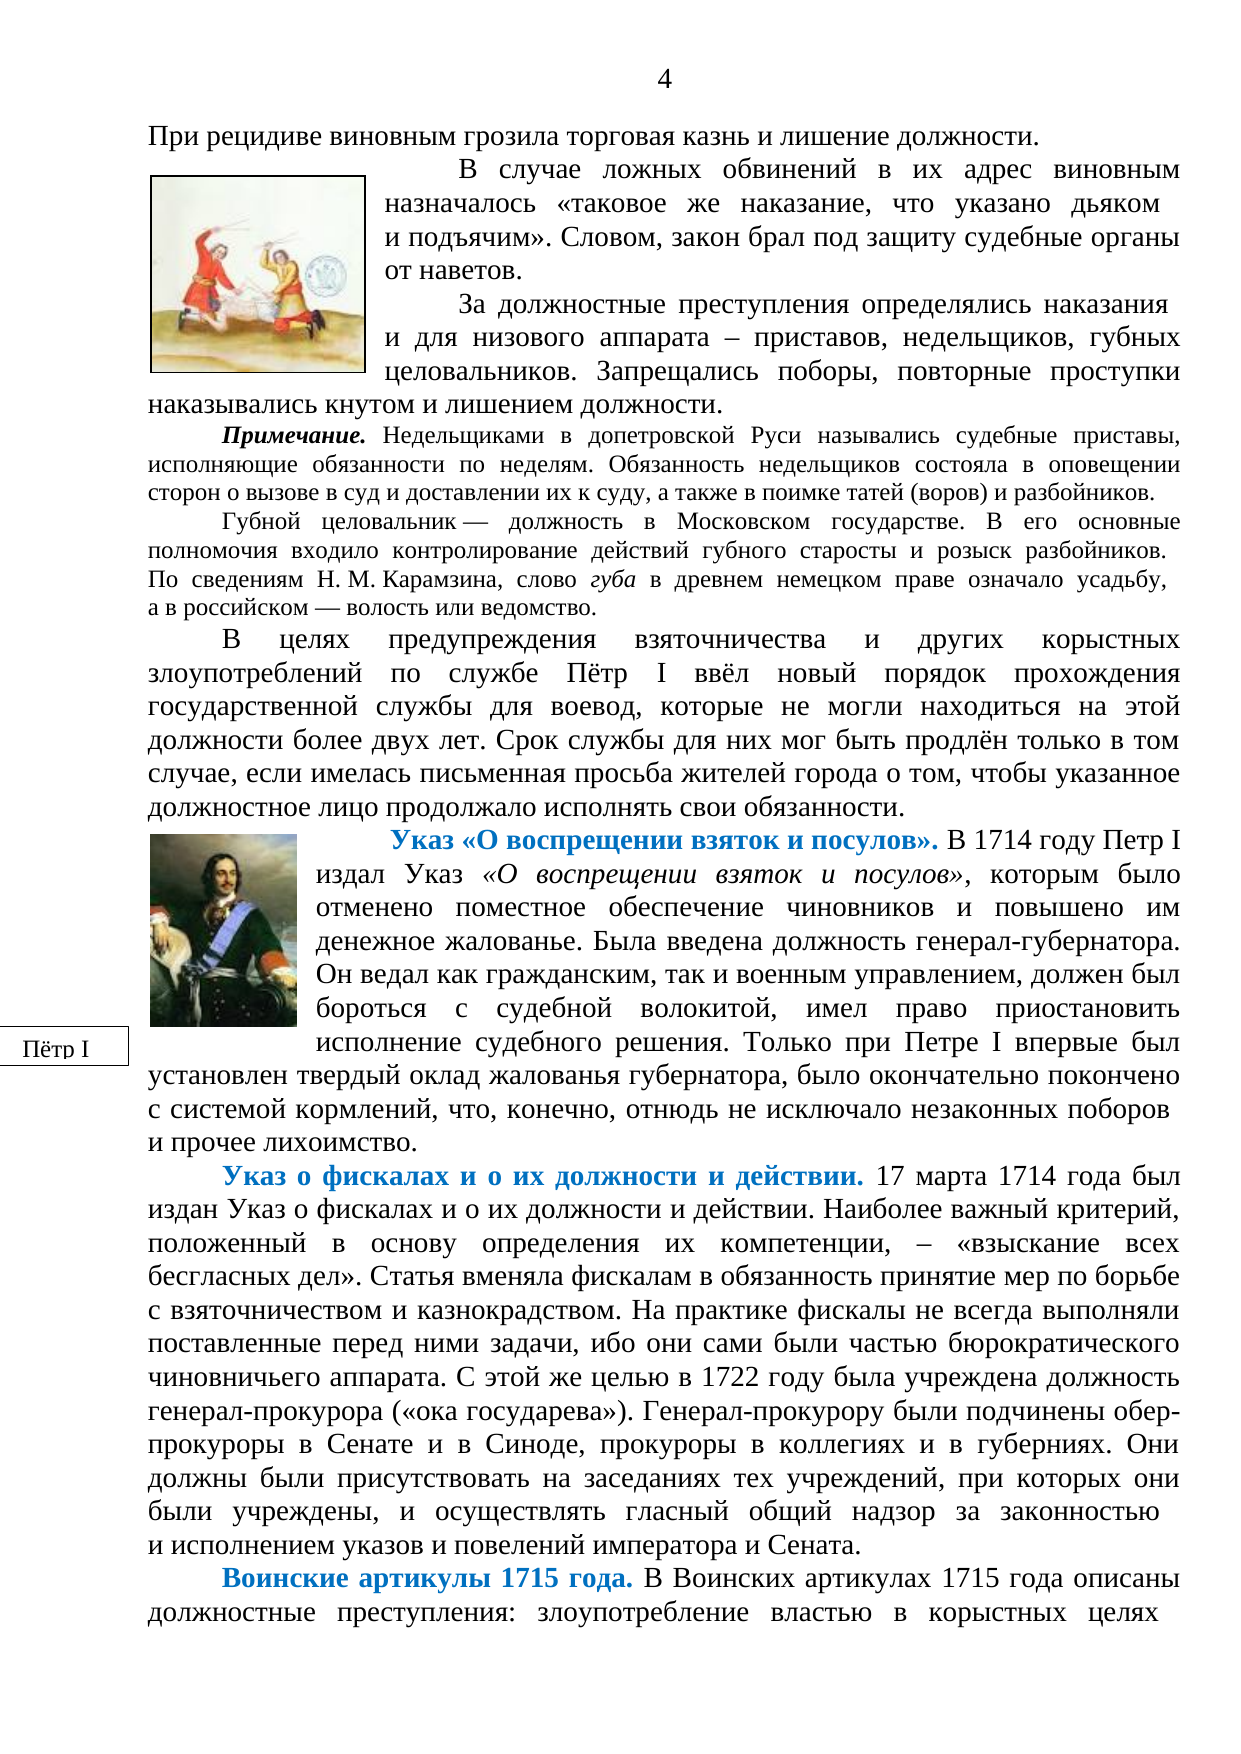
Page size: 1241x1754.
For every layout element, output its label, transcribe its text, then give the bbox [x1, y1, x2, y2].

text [148, 118, 1181, 152]
text Указ «О воспрещении взяток и посулов». В 1714 году Петр I издал Указ «О воспрещении взяток и посулов», которым было отменено поместное обеспечение чиновников и повышено им денежное жалованье. Была введена должность генерал-губернатора. Он ведал как гражданским, так и военным управлением, должен был бороться с судебной волокитой, имел право приостановить исполнение судебного решения. Только при Петре I впервые был установлен твердый оклад жалованья губернатора, было окончательно покончено с системой кормлений, что, конечно, отнюдь не исключало незаконных поборов и прочее лихоимство. [148, 822, 1181, 1158]
text Указ о фискалах и о их должности и действии. 17 марта 1714 года был издан Указ о фискалах и о их должности и действии. Наиболее важный критерий, положенный в основу определения их компетенции, – «взыскание всех бесгласных дел». Статья вменяла фискалам в обязанность принятие мер по борьбе с взяточничеством и казнокрадством. На практике фискалы не всегда выполняли поставленные перед ними задачи, ибо они сами были частью бюрократического чиновничьего аппарата. С этой же целью в 1722 году была учреждена должность генерал-прокурора («ока государева»). Генерал-прокурору были подчинены обер-прокуроры в Сенате и в Синоде, прокуроры в коллегиях и в губерниях. Они должны были присутствовать на заседаниях тех учреждений, при которых они были учреждены, и осуществлять гласный общий надзор за законностью и исполнением указов и повелений императора и Сената. [148, 1158, 1181, 1560]
text За должностные преступления определялись наказания и для низового аппарата – приставов, недельщиков, губных целовальников. Запрещались поборы, повторные проступки наказывались кнутом и лишением должности. [148, 286, 1181, 420]
picture [152, 177, 364, 372]
text В целях предупреждения взяточничества и других корыстных злоупотреблений по службе Пётр I ввёл новый порядок прохождения государственной службы для воевод, которые не могли находиться на этой должности более двух лет. Срок службы для них мог быть продлён только в том случае, если имелась письменная просьба жителей города о том, чтобы указанное должностное лицо продолжало исполнять свои обязанности. [148, 621, 1181, 822]
text Губной целовальник — должность в Московском государстве. В его основные полномочия входило контролирование действий губного старосты и розыск разбойников. По сведениям Н. М. Карамзина, слово губа в древнем немецком праве означало усадьбу, а в российском — волость или ведомство. [148, 506, 1181, 621]
picture [150, 834, 297, 1027]
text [148, 1560, 1181, 1627]
text Примечание. Недельщиками в допетровской Руси назывались судебные приставы, исполняющие обязанности по неделям. Обязанность недельщиков состояла в оповещении сторон о вызове в суд и доставлении их к суду, а также в поимке татей (воров) и разбойников. [148, 420, 1181, 506]
text В случае ложных обвинений в их адрес виновным назначалось «таковое же наказание, что указано дьяком и подъячим». Словом, закон брал под защиту судебные органы от наветов. [148, 152, 1181, 286]
